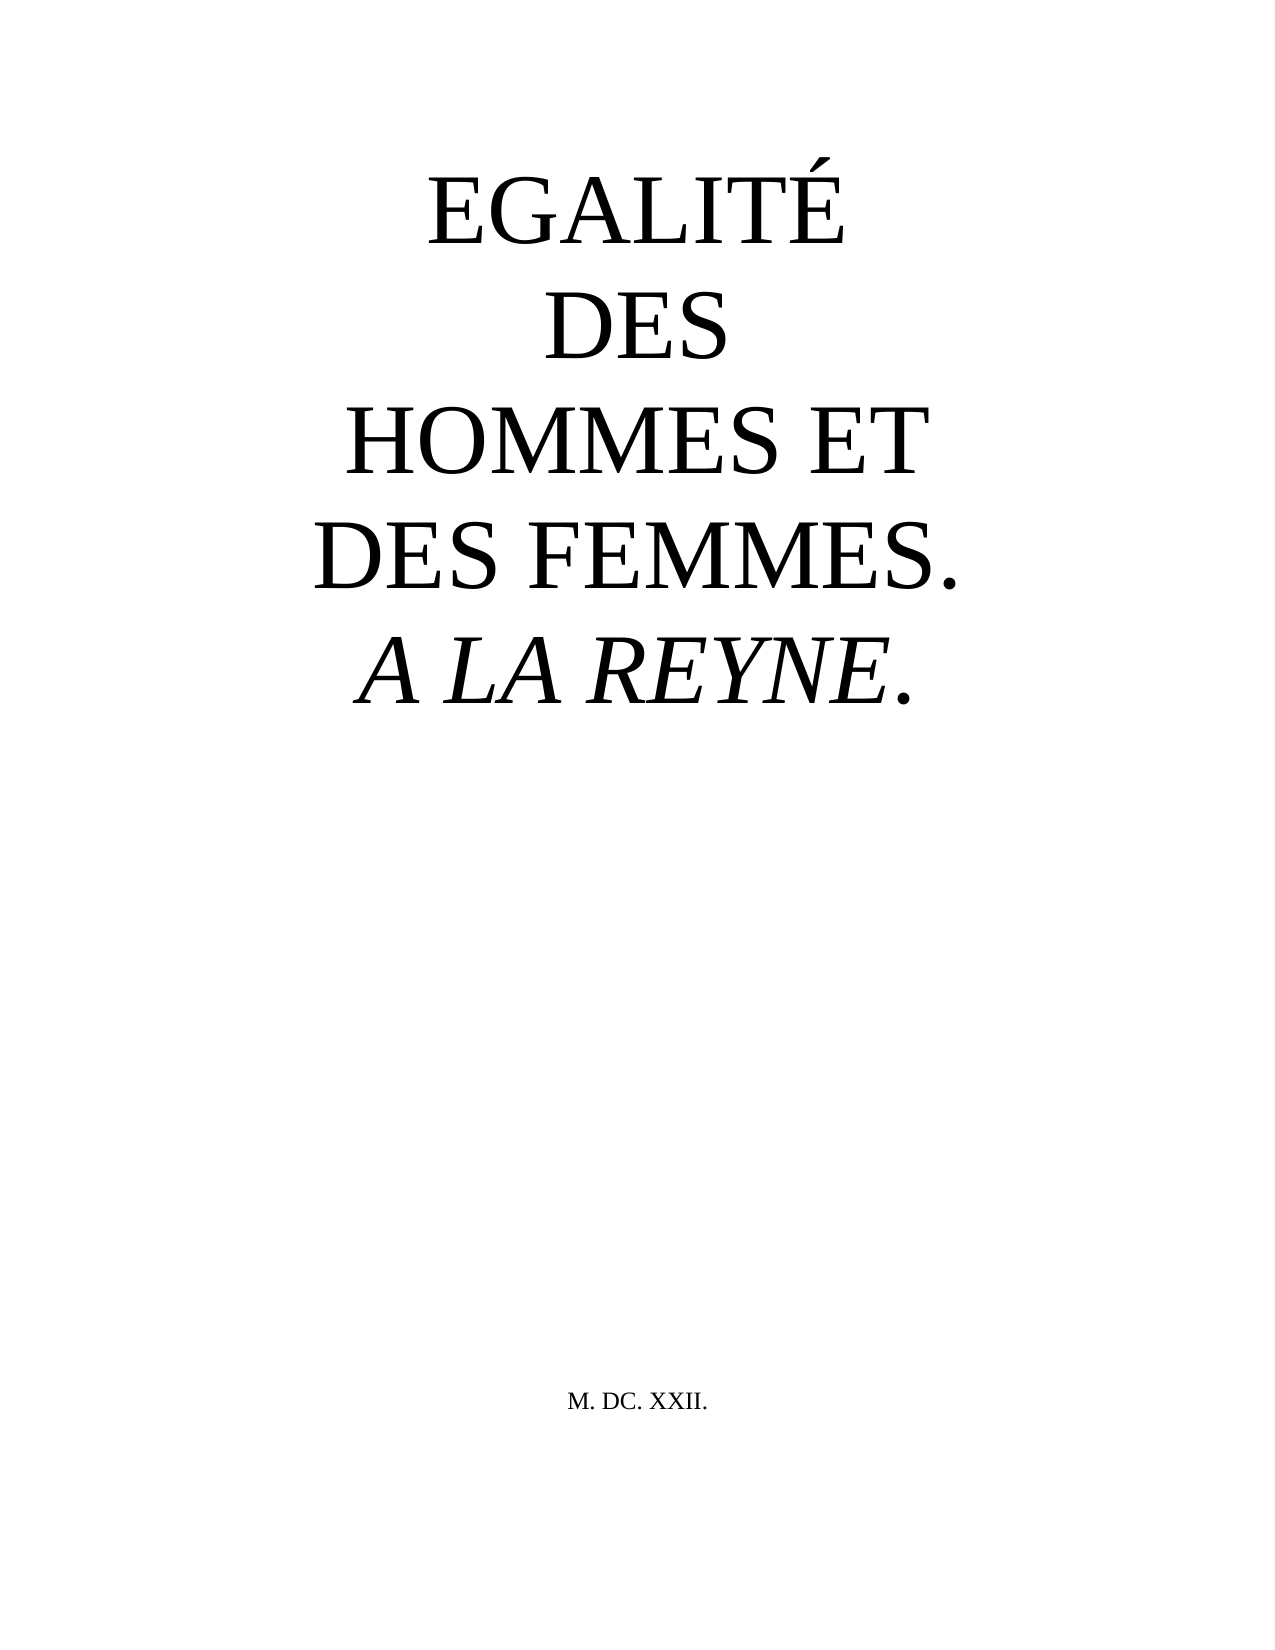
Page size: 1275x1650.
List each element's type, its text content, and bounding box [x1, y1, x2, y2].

text DES FEMMES. [187, 495, 1087, 610]
text M. DC. XXII. [187, 1386, 1087, 1415]
text A LA REYNE. [187, 610, 1087, 725]
text HOMMES ET [187, 380, 1087, 495]
text EGALITÉ [187, 150, 1087, 265]
text DES [187, 265, 1087, 380]
